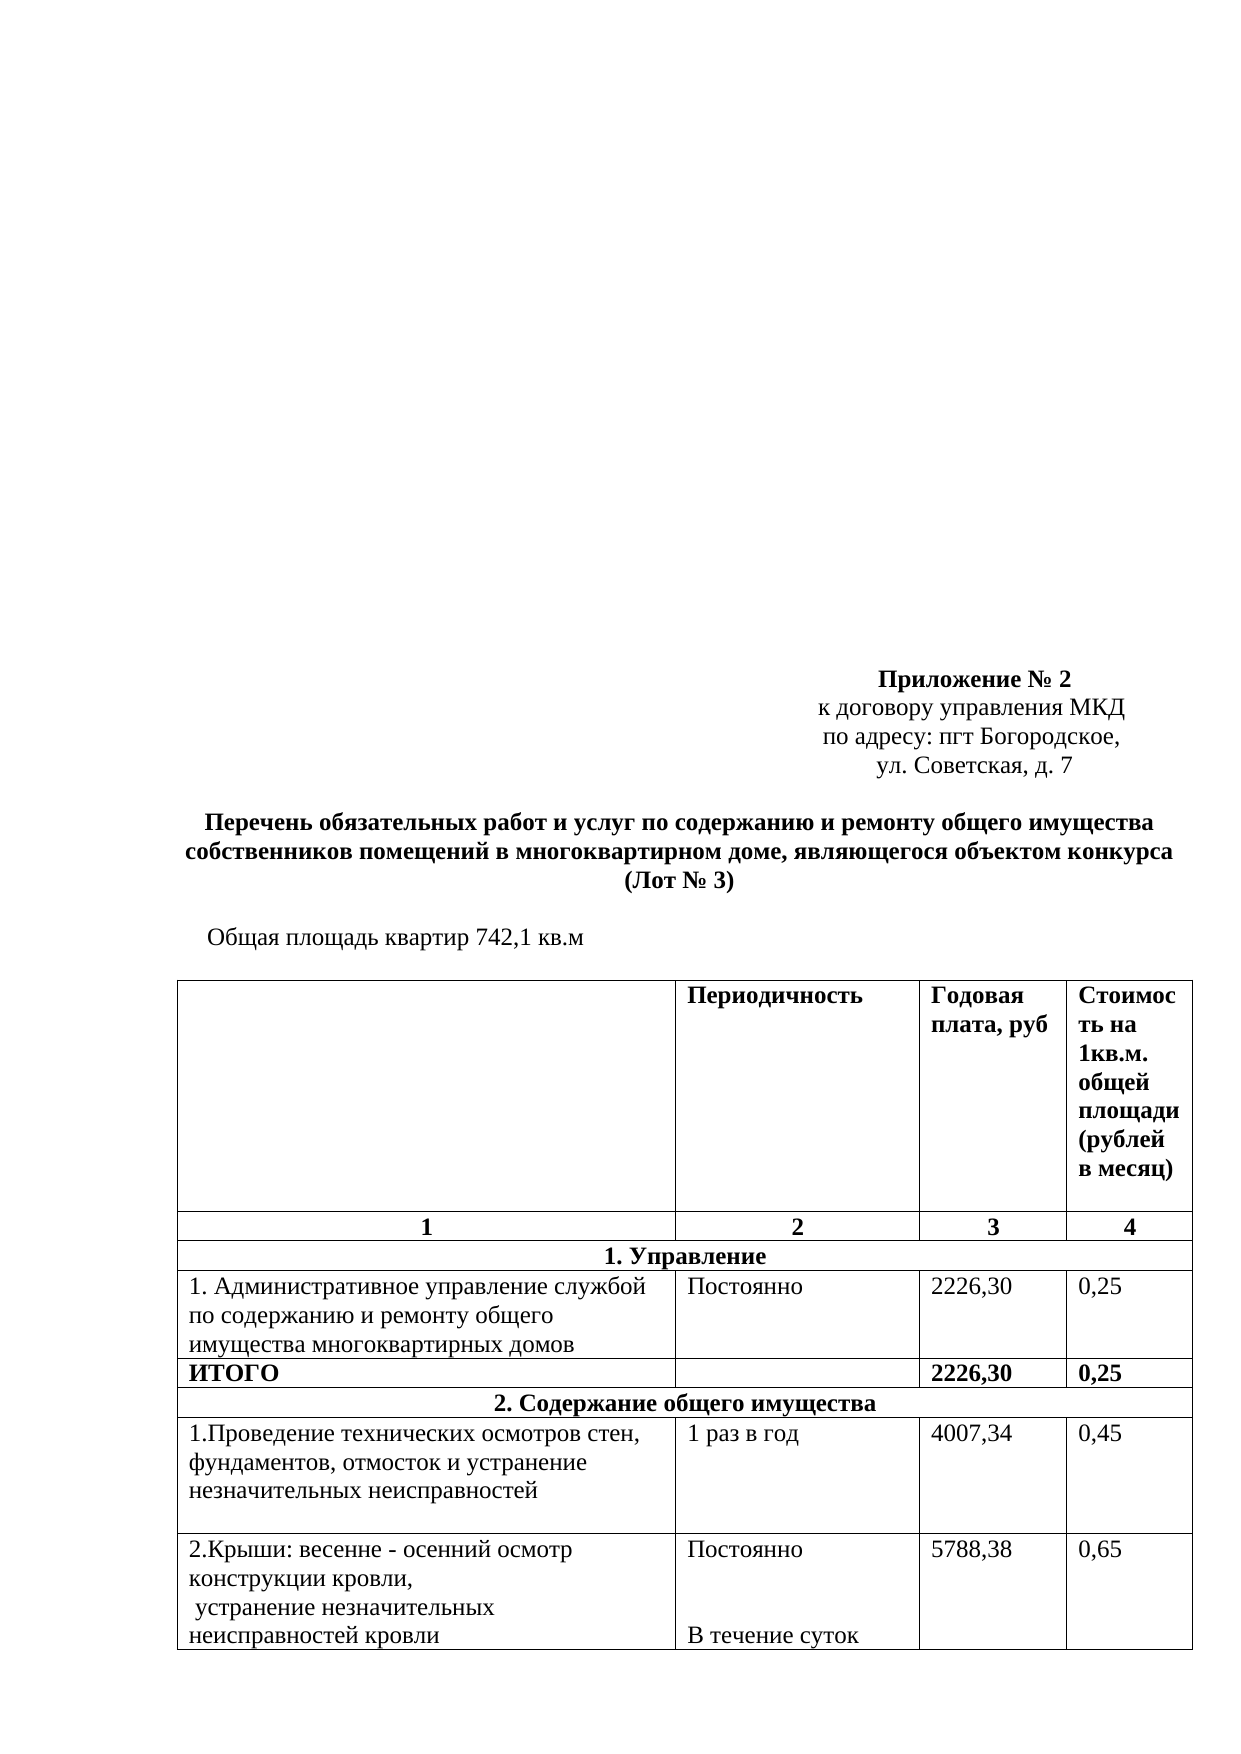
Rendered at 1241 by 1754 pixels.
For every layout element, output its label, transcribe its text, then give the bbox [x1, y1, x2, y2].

table_header [178, 981, 675, 1211]
table_cell 1. Управление [178, 1241, 1192, 1270]
table_header Стоимость на 1кв.м. общей площади (рублей в месяц) [1067, 981, 1192, 1211]
text Приложение № 2 [768, 664, 1181, 692]
table_cell [676, 1359, 919, 1387]
table_cell Постоянно [676, 1271, 919, 1357]
text к договору управления МКД по адресу: пгт Богородское, ул. Советская, д. 7 [768, 692, 1181, 779]
table_cell 2226,30 [920, 1271, 1066, 1357]
table_header Периодичность [676, 981, 919, 1211]
text Перечень обязательных работ и услуг по содержанию и ремонту общего имущества собственников помещений в многоквартирном доме, являющегося объектом конкурса (Лот № 3) [177, 807, 1181, 894]
table_header Годовая плата, руб [920, 981, 1066, 1211]
table_cell 2226,30 [920, 1359, 1066, 1387]
table_cell 1. Административное управление службой по содержанию и ремонту общего имущества многоквартирных домов [178, 1271, 675, 1357]
table_cell ИТОГО [178, 1359, 675, 1387]
table_cell 0,25 [1067, 1359, 1192, 1387]
table_cell 4007,34 [920, 1418, 1066, 1533]
table_cell 0,45 [1067, 1418, 1192, 1533]
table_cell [676, 1534, 919, 1649]
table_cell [178, 1534, 675, 1649]
text Общая площадь квартир 742,1 кв.м [207, 922, 1181, 951]
table_cell 2 [676, 1212, 919, 1240]
table_cell 2. Содержание общего имущества [178, 1388, 1192, 1417]
table_cell 5788,38 [920, 1534, 1066, 1649]
table_cell 3 [920, 1212, 1066, 1240]
table_cell 0,25 [1067, 1271, 1192, 1357]
table_cell 1.Проведение технических осмотров стен, фундаментов, отмосток и устранение незначительных неисправностей [178, 1418, 675, 1533]
table_cell 1 раз в год [676, 1418, 919, 1533]
table_cell 1 [178, 1212, 675, 1240]
table_cell 0,65 [1067, 1534, 1192, 1649]
table_cell 4 [1067, 1212, 1192, 1240]
